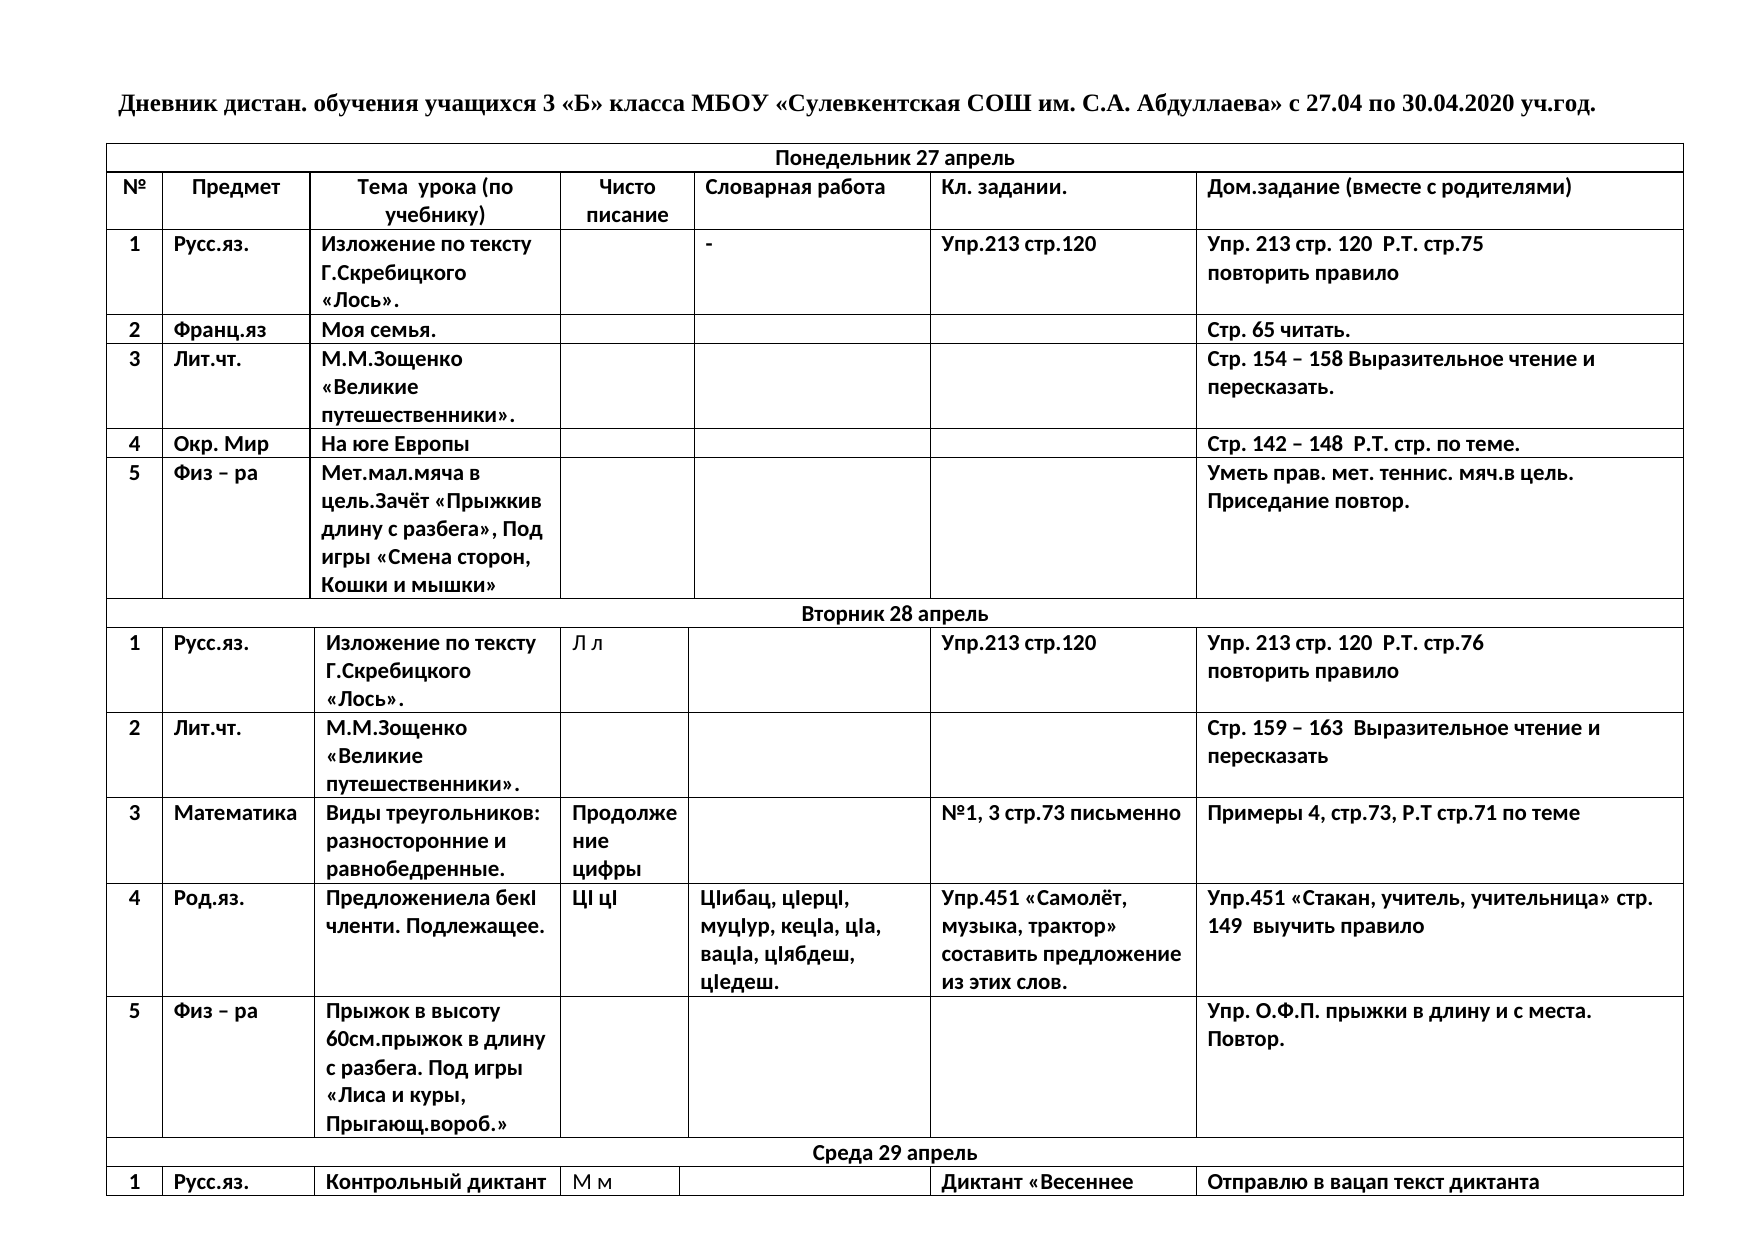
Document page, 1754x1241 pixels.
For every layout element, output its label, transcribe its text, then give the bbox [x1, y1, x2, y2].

table_cell Тема урока (по учебнику) [311, 173, 560, 228]
table_cell Лит.чт. [163, 713, 314, 797]
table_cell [1197, 1167, 1683, 1195]
table_cell Чисто писание [561, 173, 694, 228]
table_cell [695, 344, 930, 428]
table_cell [689, 798, 930, 882]
table_header Понедельник 27 апрель [107, 144, 1683, 171]
table_cell Предложениела бекI членти. Подлежащее. [315, 884, 560, 996]
table_cell 2 [107, 315, 162, 343]
table_cell Кл. задании. [931, 173, 1196, 228]
table_cell ЦI цI [561, 884, 688, 996]
table_cell Окр. Мир [163, 429, 309, 457]
table_cell Русс.яз. [163, 1167, 314, 1195]
table_cell Стр. 142 – 148 Р.Т. стр. по теме. [1197, 429, 1683, 457]
table_cell [689, 628, 930, 712]
table_cell [695, 315, 930, 343]
table_cell 4 [107, 429, 162, 457]
table_cell [695, 458, 930, 598]
table_cell Примеры 4, стр.73, Р.Т стр.71 по теме [1197, 798, 1683, 882]
table_cell [931, 713, 1196, 797]
table_cell Л л [561, 628, 688, 712]
table_cell [689, 997, 930, 1137]
table_cell 2 [107, 713, 162, 797]
table_cell М м [561, 1167, 679, 1195]
table_cell [561, 997, 688, 1137]
table_cell 5 [107, 997, 162, 1137]
table_cell М.М.Зощенко «Великие путешественники». [311, 344, 560, 428]
table_cell 3 [107, 798, 162, 882]
table_cell Лит.чт. [163, 344, 309, 428]
table_cell Продолжение цифры [561, 798, 688, 882]
table_cell Упр.451 «Стакан, учитель, учительница» стр. 149 выучить правило [1197, 884, 1683, 996]
table_cell [931, 344, 1196, 428]
table_cell [561, 315, 694, 343]
table_cell - [695, 230, 930, 314]
table_cell Вторник 28 апрель [107, 599, 1683, 627]
table_cell На юге Европы [311, 429, 560, 457]
table_cell [561, 458, 694, 598]
table_cell М.М.Зощенко «Великие путешественники». [315, 713, 560, 797]
table_cell Мет.мал.мяча в цель.Зачёт «Прыжкив длину с разбега», Под игры «Смена сторон, Кошки и мышки» [311, 458, 560, 598]
table_cell Стр. 65 читать. [1197, 315, 1683, 343]
table_cell Дом.задание (вместе с родителями) [1197, 173, 1683, 228]
table_cell 4 [107, 884, 162, 996]
table_cell [561, 429, 694, 457]
table_cell Русс.яз. [163, 628, 314, 712]
table_cell 5 [107, 458, 162, 598]
table_cell Виды треугольников: разносторонние и равнобедренные. [315, 798, 560, 882]
table_cell Физ – ра [163, 458, 309, 598]
table_cell 1 [107, 230, 162, 314]
table_cell Упр. 213 стр. 120 Р.Т. стр.76 повторить правило [1197, 628, 1683, 712]
table_cell Прыжок в высоту 60см.прыжок в длину с разбега. Под игры «Лиса и куры, Прыгающ.вороб.» [315, 997, 560, 1137]
table_cell № [107, 173, 162, 228]
table_cell 1 [107, 628, 162, 712]
text Дневник дистан. обучения учащихся 3 «Б» класса МБОУ «Сулевкентская СОШ им. С.А. Абдуллаева» с 27.04 по 30.04.2020 уч.год. [118, 88, 1636, 117]
table_cell Русс.яз. [163, 230, 309, 314]
table_cell Упр.451 «Самолёт, музыка, трактор» составить предложение из этих слов. [931, 884, 1196, 996]
table_cell Изложение по тексту Г.Скребицкого «Лось». [315, 628, 560, 712]
table_cell Франц.яз [163, 315, 309, 343]
table_cell Словарная работа [695, 173, 930, 228]
table_cell [689, 713, 930, 797]
table_cell [561, 713, 688, 797]
table_cell Моя семья. [311, 315, 560, 343]
table_cell [561, 344, 694, 428]
table_cell ЦIибац, цIерцI, муцIур, кецIа, цIа, вацIа, цIябдеш, цIедеш. [689, 884, 930, 996]
table_cell [931, 315, 1196, 343]
table_cell Уметь прав. мет. теннис. мяч.в цель. Приседание повтор. [1197, 458, 1683, 598]
table_cell №1, 3 стр.73 письменно [931, 798, 1196, 882]
table_cell Упр. 213 стр. 120 Р.Т. стр.75 повторить правило [1197, 230, 1683, 314]
table_cell [931, 458, 1196, 598]
table_cell Среда 29 апрель [107, 1138, 1683, 1166]
table_cell [680, 1167, 930, 1195]
table_cell Предмет [163, 173, 309, 228]
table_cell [931, 1167, 1196, 1195]
table_cell 3 [107, 344, 162, 428]
table_cell Изложение по тексту Г.Скребицкого «Лось». [311, 230, 560, 314]
table_cell [931, 429, 1196, 457]
table_cell Упр.213 стр.120 [931, 230, 1196, 314]
table_cell Упр.213 стр.120 [931, 628, 1196, 712]
table_cell Род.яз. [163, 884, 314, 996]
table_cell Физ – ра [163, 997, 314, 1137]
table_cell [695, 429, 930, 457]
table_cell Упр. О.Ф.П. прыжки в длину и с места. Повтор. [1197, 997, 1683, 1137]
table_cell Стр. 159 – 163 Выразительное чтение и пересказать [1197, 713, 1683, 797]
table_cell 1 [107, 1167, 162, 1195]
table_cell [561, 230, 694, 314]
table_cell Стр. 154 – 158 Выразительное чтение и пересказать. [1197, 344, 1683, 428]
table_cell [315, 1167, 560, 1195]
table_cell Математика [163, 798, 314, 882]
table_cell [931, 997, 1196, 1137]
